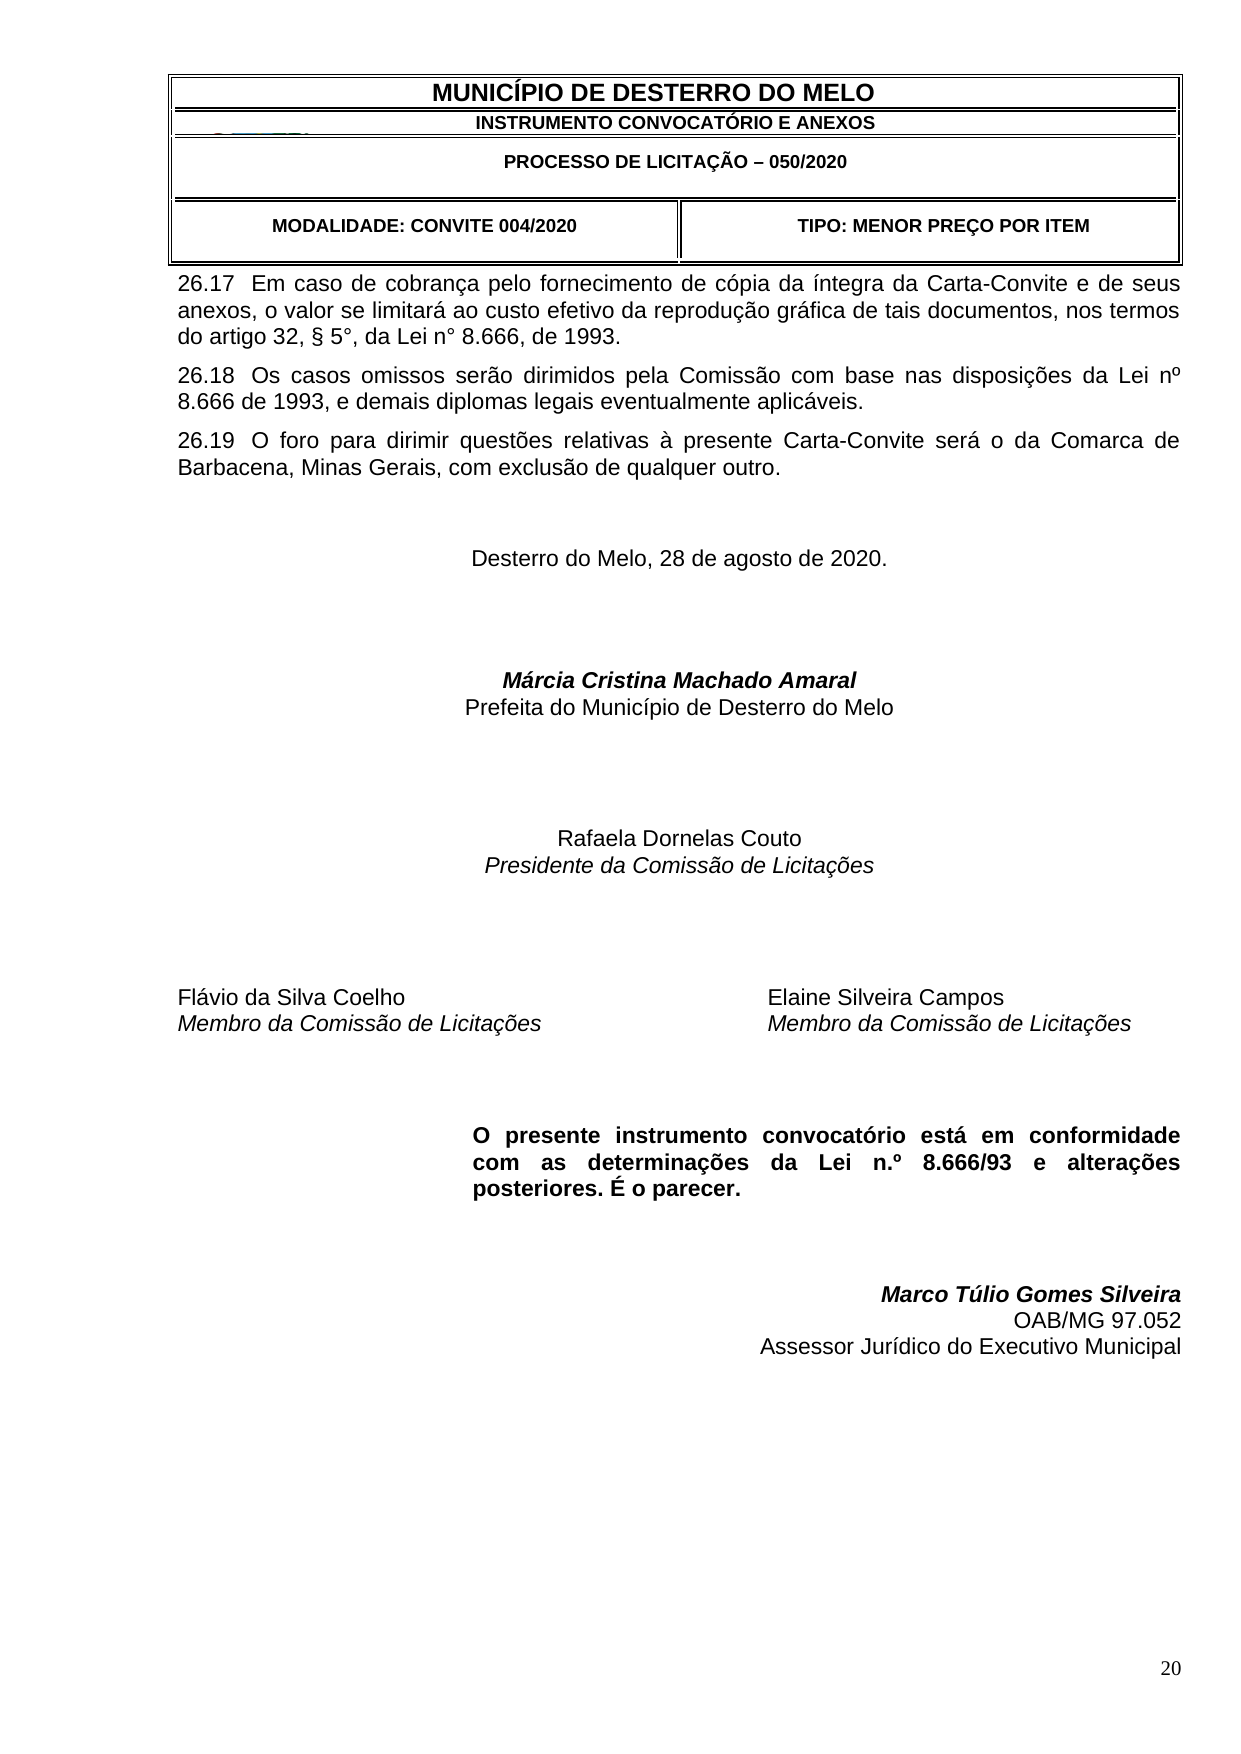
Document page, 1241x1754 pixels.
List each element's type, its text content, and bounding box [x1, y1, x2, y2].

text Prefeita do Município de Desterro do Melo [177, 694, 1181, 720]
text 26.19 O foro para dirimir questões relativas à presente Carta-Convite será o da Comarca de Barbacena, Minas Gerais, com exclusão de qualquer outro. [177, 427, 1181, 480]
text Flávio da Silva Coelho Elaine Silveira Campos [177, 983, 1181, 1010]
text O presente instrumento convocatório está em conformidade com as determinações da Lei n.º 8.666/93 e alterações posteriores. É o parecer. [472, 1122, 1181, 1202]
text Desterro do Melo, 28 de agosto de 2020. [177, 545, 1181, 571]
text 26.18 Os casos omissos serão dirimidos pela Comissão com base nas disposições da Lei nº 8.666 de 1993, e demais diplomas legais eventualmente aplicáveis. [177, 362, 1181, 415]
text Membro da Comissão de Licitações Membro da Comissão de Licitações [177, 1010, 1181, 1036]
text Presidente da Comissão de Licitações [177, 852, 1181, 878]
text Marco Túlio Gomes Silveira [177, 1281, 1181, 1307]
text Márcia Cristina Machado Amaral [177, 667, 1181, 694]
text OAB/MG 97.052 [177, 1307, 1181, 1333]
text 26.17 Em caso de cobrança pelo fornecimento de cópia da íntegra da Carta-Convite e de seus anexos, o valor se limitará ao custo efetivo da reprodução gráfica de tais documentos, nos termos do artigo 32, § 5°, da Lei n° 8.666, de 1993. [177, 270, 1181, 349]
text Assessor Jurídico do Executivo Municipal [177, 1333, 1181, 1360]
text Rafaela Dornelas Couto [177, 825, 1181, 852]
